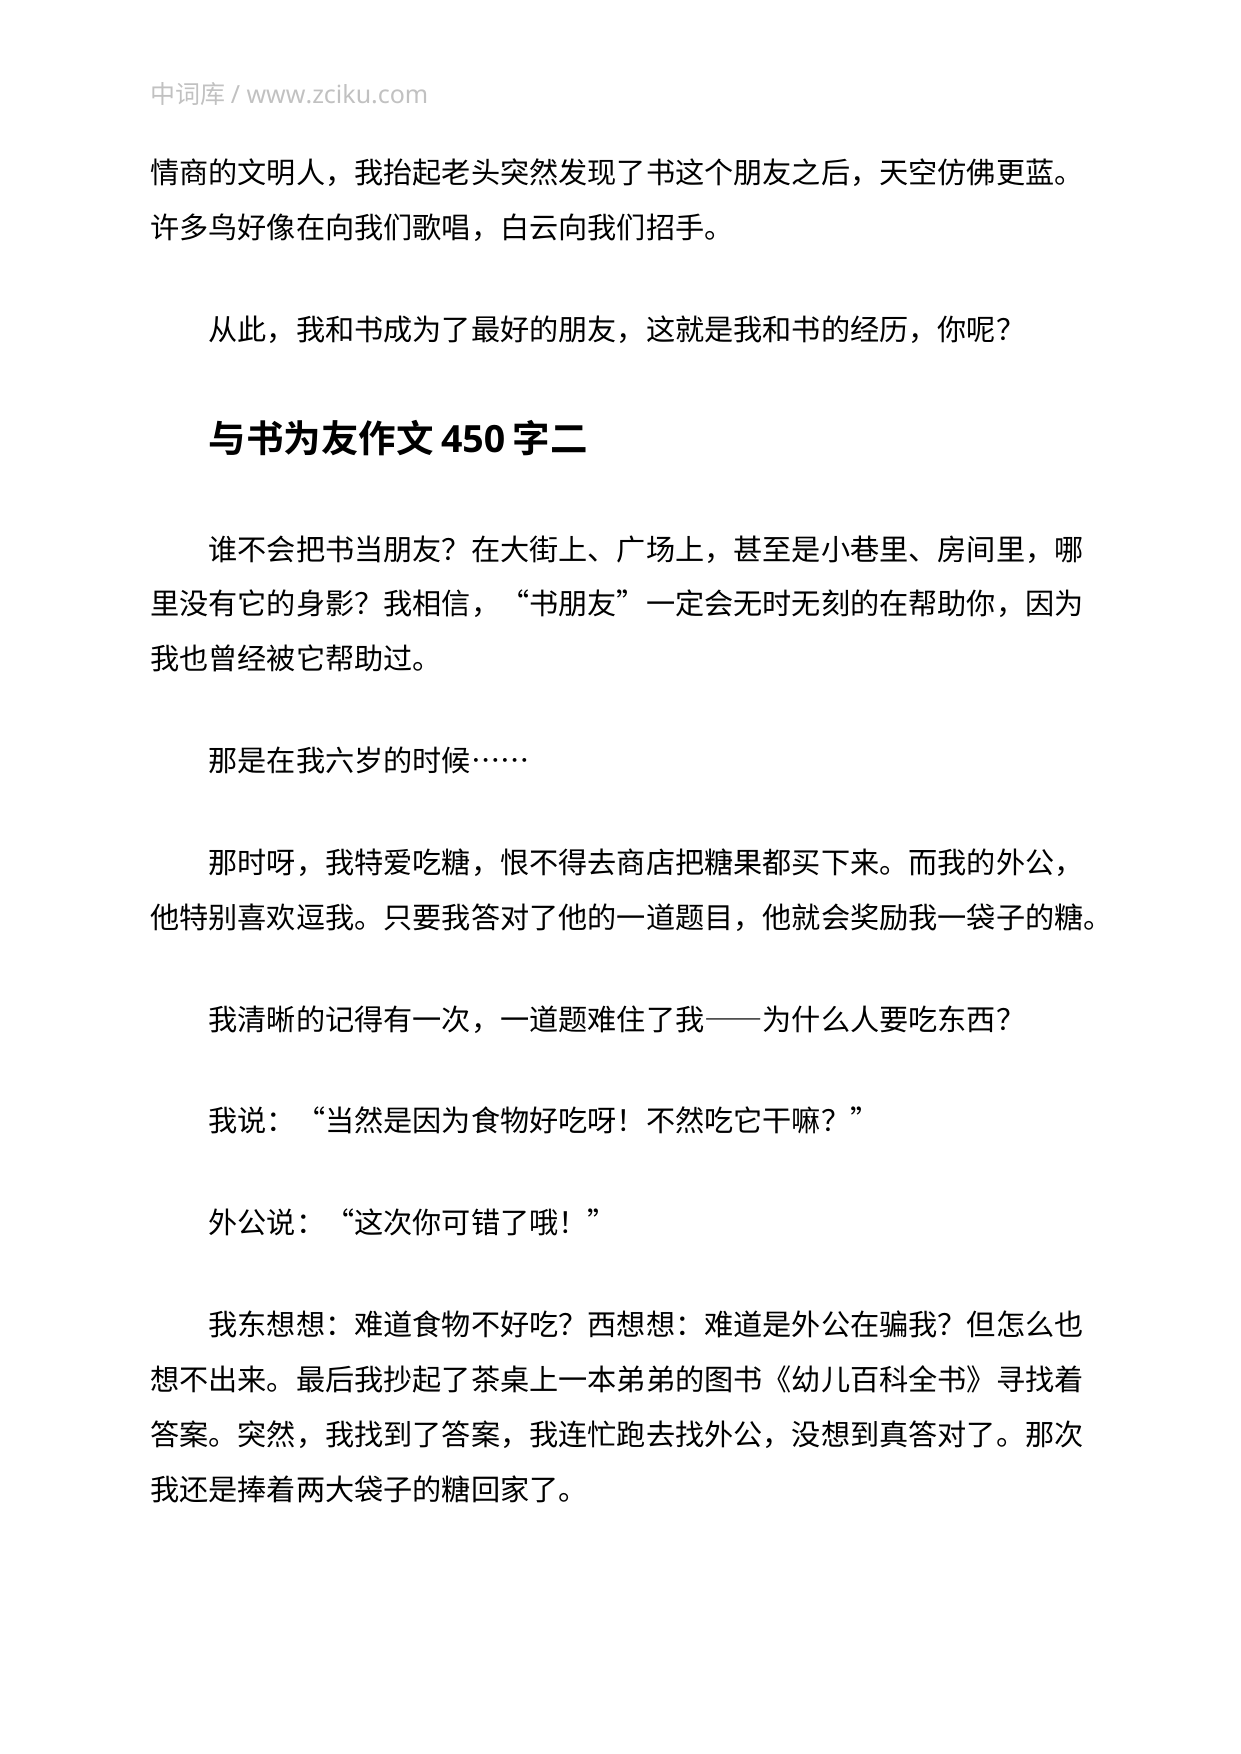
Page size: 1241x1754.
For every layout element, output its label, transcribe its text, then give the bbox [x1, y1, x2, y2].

text 我东想想：难道食物不好吃？西想想：难道是外公在骗我？但怎么也想不出来。最后我抄起了茶桌上一本弟弟的图书《幼儿百科全书》寻找着答案。突然，我找到了答案，我连忙跑去找外公，没想到真答对了。那次我还是捧着两大袋子的糖回家了。 [150, 1301, 1090, 1508]
text 与书为友作文450字二 [150, 408, 1090, 463]
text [150, 150, 1090, 247]
text 那时呀，我特爱吃糖，恨不得去商店把糖果都买下来。而我的外公，他特别喜欢逗我。只要我答对了他的一道题目，他就会奖励我一袋子的糖。 [150, 839, 1090, 937]
text 那是在我六岁的时候…… [150, 738, 1090, 780]
text 外公说：“这次你可错了哦！” [150, 1199, 1090, 1242]
text 从此，我和书成为了最好的朋友，这就是我和书的经历，你呢？ [150, 307, 1090, 349]
text 我清晰的记得有一次，一道题难住了我――为什么人要吃东西？ [150, 996, 1090, 1038]
text 谁不会把书当朋友？在大街上、广场上，甚至是小巷里、房间里，哪里没有它的身影？我相信，“书朋友”一定会无时无刻的在帮助你，因为我也曾经被它帮助过。 [150, 526, 1090, 678]
text 我说：“当然是因为食物好吃呀！不然吃它干嘛？” [150, 1098, 1090, 1140]
